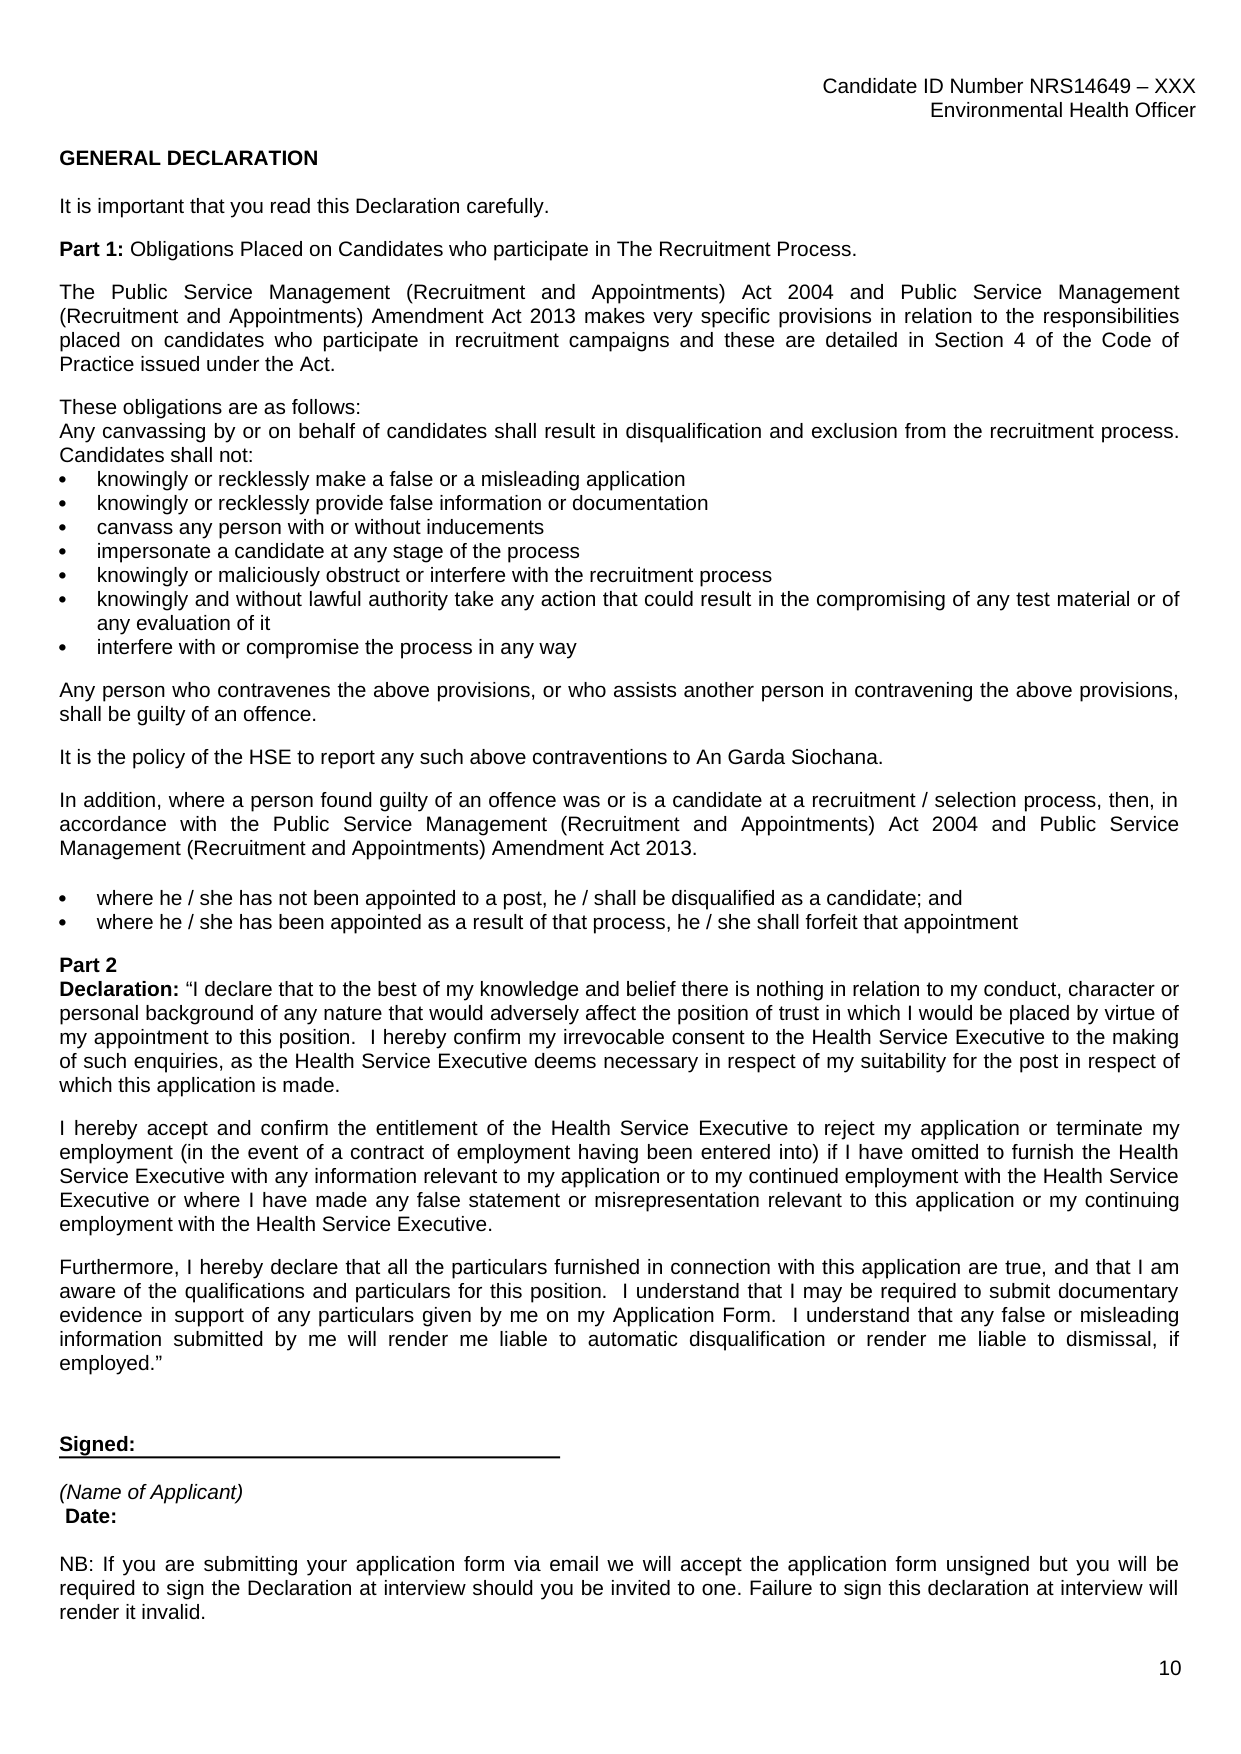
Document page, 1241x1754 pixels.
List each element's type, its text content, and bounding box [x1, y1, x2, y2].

text Declaration: “I declare that to the best of my knowledge and belief there is nothing in relation to my conduct, character or personal background of any nature that would adversely affect the position of trust in which I would be placed by virtue of my appointment to this position. I hereby confirm my irrevocable consent to the Health Service Executive to the making of such enquiries, as the Health Service Executive deems necessary in respect of my suitability for the post in respect of which this application is made. [59, 977, 1181, 1097]
list knowingly or recklessly provide false information or documentation [59, 491, 1181, 515]
text In addition, where a person found guilty of an offence was or is a candidate at a recruitment / selection process, then, in accordance with the Public Service Management (Recruitment and Appointments) Act 2004 and Public Service Management (Recruitment and Appointments) Amendment Act 2013. [59, 788, 1181, 860]
text Any canvassing by or on behalf of candidates shall result in disqualification and exclusion from the recruitment process. Candidates shall not: [59, 419, 1181, 467]
text Date: [59, 1504, 1181, 1528]
list interfere with or compromise the process in any way [59, 634, 1181, 658]
text (Name of Applicant) [59, 1480, 1181, 1504]
list impersonate a candidate at any stage of the process [59, 539, 1181, 563]
text Any person who contravenes the above provisions, or who assists another person in contravening the above provisions, shall be guilty of an offence. [59, 678, 1181, 726]
text It is the policy of the HSE to report any such above contraventions to An Garda Siochana. [59, 745, 1181, 769]
text These obligations are as follows: [59, 395, 1181, 419]
text NB: If you are submitting your application form via email we will accept the application form unsigned but you will be required to sign the Declaration at interview should you be invited to one. Failure to sign this declaration at interview will render it invalid. [59, 1552, 1181, 1624]
text GENERAL DECLARATION [59, 146, 1181, 170]
list knowingly and without lawful authority take any action that could result in the compromising of any test material or of any evaluation of it [59, 587, 1181, 634]
text Part 1: Obligations Placed on Candidates who participate in The Recruitment Process. [59, 237, 1181, 261]
text Part 2 [59, 953, 1181, 977]
list knowingly or maliciously obstruct or interfere with the recruitment process [59, 563, 1181, 587]
list where he / she has not been appointed to a post, he / shall be disqualified as a candidate; and [59, 886, 1181, 910]
text Furthermore, I hereby declare that all the particulars furnished in connection with this application are true, and that I am aware of the qualifications and particulars for this position. I understand that I may be required to submit documentary evidence in support of any particulars given by me on my Application Form. I understand that any false or misleading information submitted by me will render me liable to automatic disqualification or render me liable to dismissal, if employed.” [59, 1255, 1181, 1375]
list where he / she has been appointed as a result of that process, he / she shall forfeit that appointment [59, 910, 1181, 934]
text Signed: [59, 1432, 1181, 1456]
text I hereby accept and confirm the entitlement of the Health Service Executive to reject my application or terminate my employment (in the event of a contract of employment having been entered into) if I have omitted to furnish the Health Service Executive with any information relevant to my application or to my continued employment with the Health Service Executive or where I have made any false statement or misrepresentation relevant to this application or my continuing employment with the Health Service Executive. [59, 1116, 1181, 1236]
list knowingly or recklessly make a false or a misleading application [59, 467, 1181, 491]
list canvass any person with or without inducements [59, 515, 1181, 539]
text It is important that you read this Declaration carefully. [59, 194, 1181, 218]
text The Public Service Management (Recruitment and Appointments) Act 2004 and Public Service Management (Recruitment and Appointments) Amendment Act 2013 makes very specific provisions in relation to the responsibilities placed on candidates who participate in recruitment campaigns and these are detailed in Section 4 of the Code of Practice issued under the Act. [59, 280, 1181, 376]
